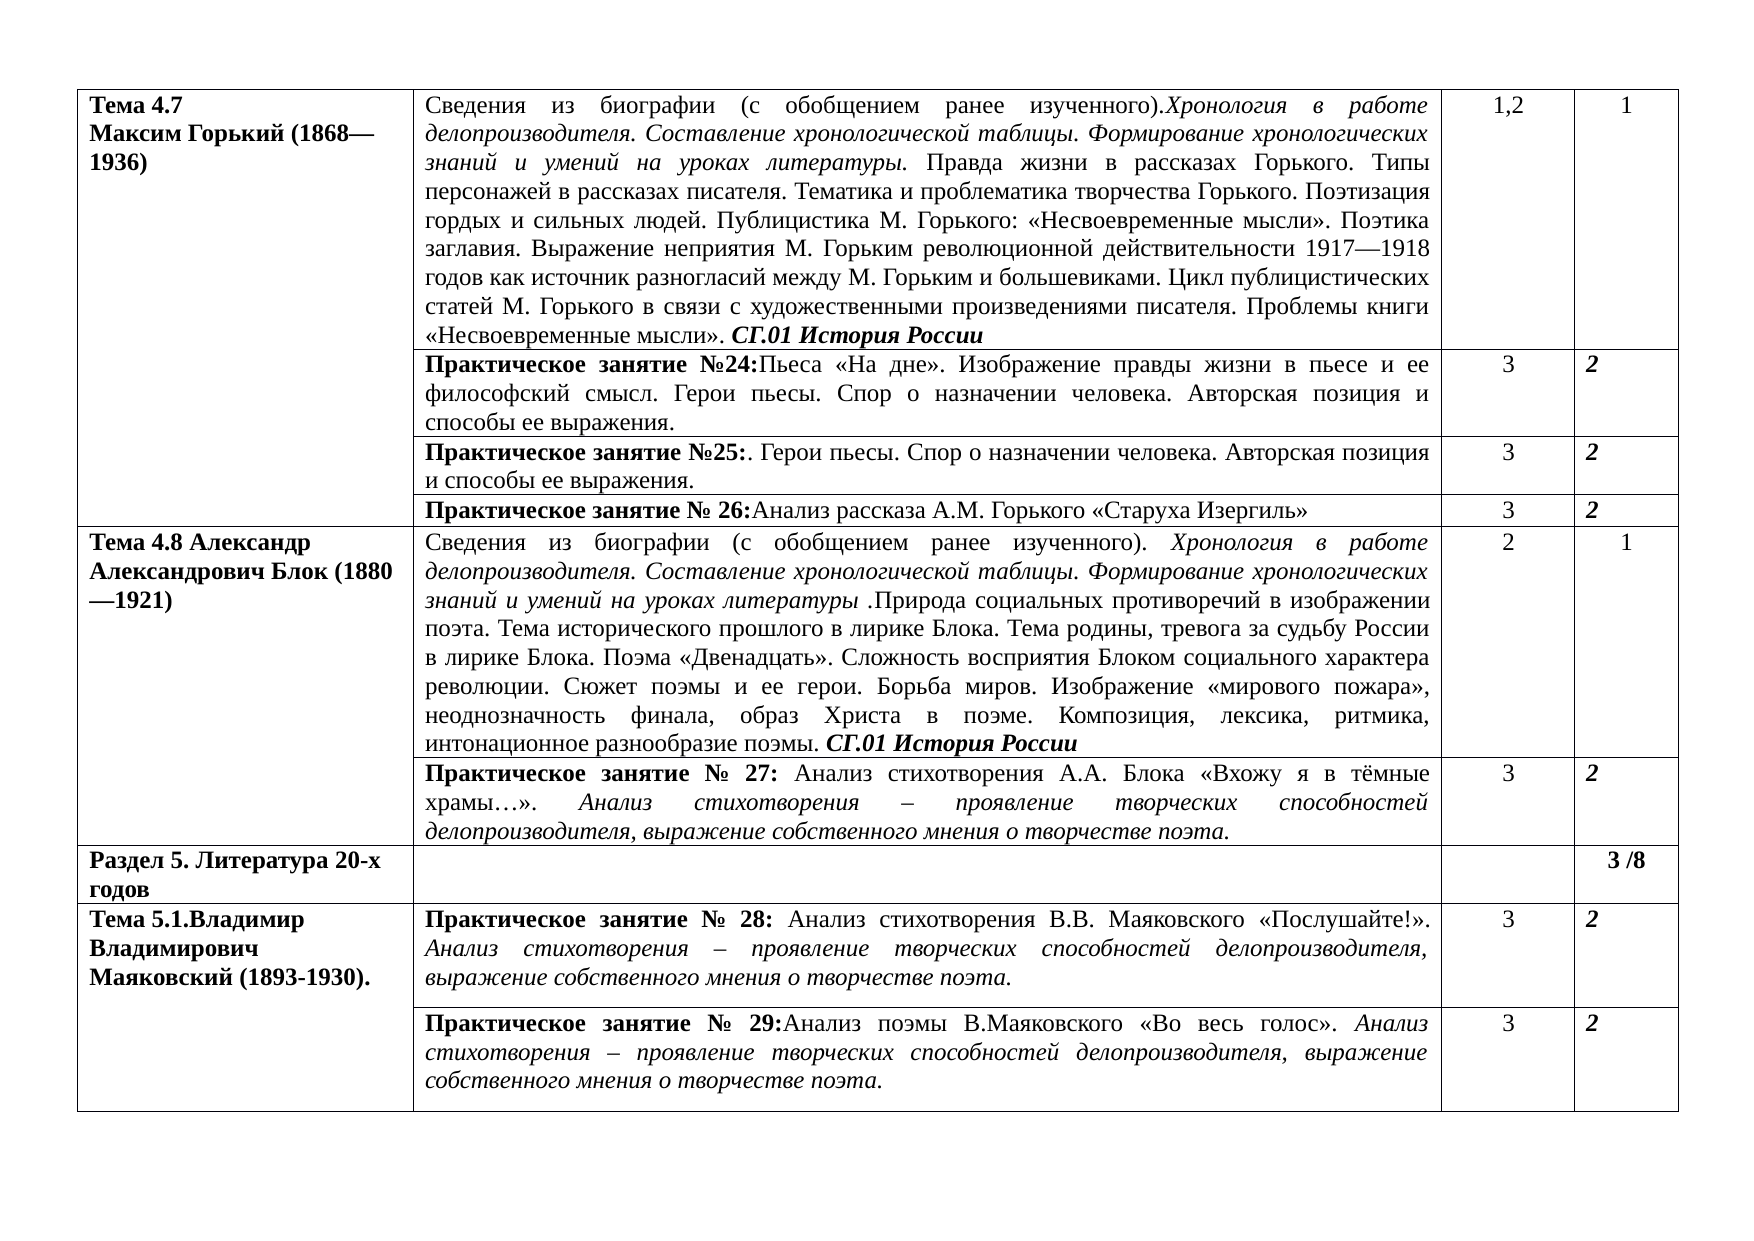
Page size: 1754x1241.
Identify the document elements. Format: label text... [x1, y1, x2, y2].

table_cell 3 [1442, 350, 1574, 436]
table_cell Практическое занятие №25:. Герои пьесы. Спор о назначении человека. Авторская позиция и способы ее выражения. [414, 437, 1441, 494]
table_cell 1 [1575, 90, 1678, 348]
table_cell [1442, 846, 1574, 903]
table_cell [414, 846, 1441, 903]
table_cell 3 [1442, 1008, 1574, 1111]
table_cell Сведения из биографии (с обобщением ранее изученного).Хронология в работе делопроизводителя. Составление хронологической таблицы. Формирование хронологических знаний и умений на уроках литературы. Правда жизни в рассказах Горького. Типы персонажей в рассказах писателя. Тематика и проблематика творчества Горького. Поэтизация гордых и сильных людей. Публицистика М. Горького: «Несвоевременные мысли». Поэтика заглавия. Выражение неприятия М. Горьким революционной действительности 1917—1918 годов как источник разногласий между М. Горьким и большевиками. Цикл публицистических статей М. Горького в связи с художественными произведениями писателя. Проблемы книги «Несвоевременные мысли». СГ.01 История России [414, 90, 1441, 348]
table_cell Практическое занятие № 27: Анализ стихотворения А.А. Блока «Вхожу я в тёмные храмы…». Анализ стихотворения – проявление творческих способностей делопроизводителя, выражение собственного мнения о творчестве поэта. [414, 758, 1441, 844]
table_cell 2 [1442, 527, 1574, 757]
table_cell Практическое занятие № 28: Анализ стихотворения В.В. Маяковского «Послушайте!». Анализ стихотворения – проявление творческих способностей делопроизводителя, выражение собственного мнения о творчестве поэта. [414, 904, 1441, 1007]
table_cell Тема 4.8 Александр Александрович Блок (1880—1921) [78, 527, 413, 844]
table_cell 3 /8 [1575, 846, 1678, 903]
table_cell 3 [1442, 758, 1574, 844]
table_cell 3 [1442, 904, 1574, 1007]
table_cell 2 [1575, 495, 1678, 526]
table_cell Практическое занятие № 26:Анализ рассказа А.М. Горького «Старуха Изергиль» [414, 495, 1441, 526]
table_cell 2 [1575, 758, 1678, 844]
table_cell Сведения из биографии (с обобщением ранее изученного). Хронология в работе делопроизводителя. Составление хронологической таблицы. Формирование хронологических знаний и умений на уроках литературы .Природа социальных противоречий в изображении поэта. Тема исторического прошлого в лирике Блока. Тема родины, тревога за судьбу России в лирике Блока. Поэма «Двенадцать». Сложность восприятия Блоком социального характера революции. Сюжет поэмы и ее герои. Борьба миров. Изображение «мирового пожара», неоднозначность финала, образ Христа в поэме. Композиция, лексика, ритмика, интонационное разнообразие поэмы. СГ.01 История России [414, 527, 1441, 757]
table_cell Раздел 5. Литература 20-х годов [78, 846, 413, 903]
table_cell 2 [1575, 437, 1678, 494]
table_cell Тема 4.7 Максим Горький (1868—1936) [78, 90, 413, 526]
table_cell 3 [1442, 495, 1574, 526]
table_cell 2 [1575, 904, 1678, 1007]
table_cell Тема 5.1.Владимир Владимирович Маяковский (1893-1930). [78, 904, 413, 1111]
table_cell 2 [1575, 1008, 1678, 1111]
table_cell Практическое занятие № 29:Анализ поэмы В.Маяковского «Во весь голос». Анализ стихотворения – проявление творческих способностей делопроизводителя, выражение собственного мнения о творчестве поэта. [414, 1008, 1441, 1111]
table_cell 1,2 [1442, 90, 1574, 348]
table_cell 2 [1575, 350, 1678, 436]
table_cell 1 [1575, 527, 1678, 757]
table_cell 3 [1442, 437, 1574, 494]
table_cell Практическое занятие №24:Пьеса «На дне». Изображение правды жизни в пьесе и ее философский смысл. Герои пьесы. Спор о назначении человека. Авторская позиция и способы ее выражения. [414, 350, 1441, 436]
